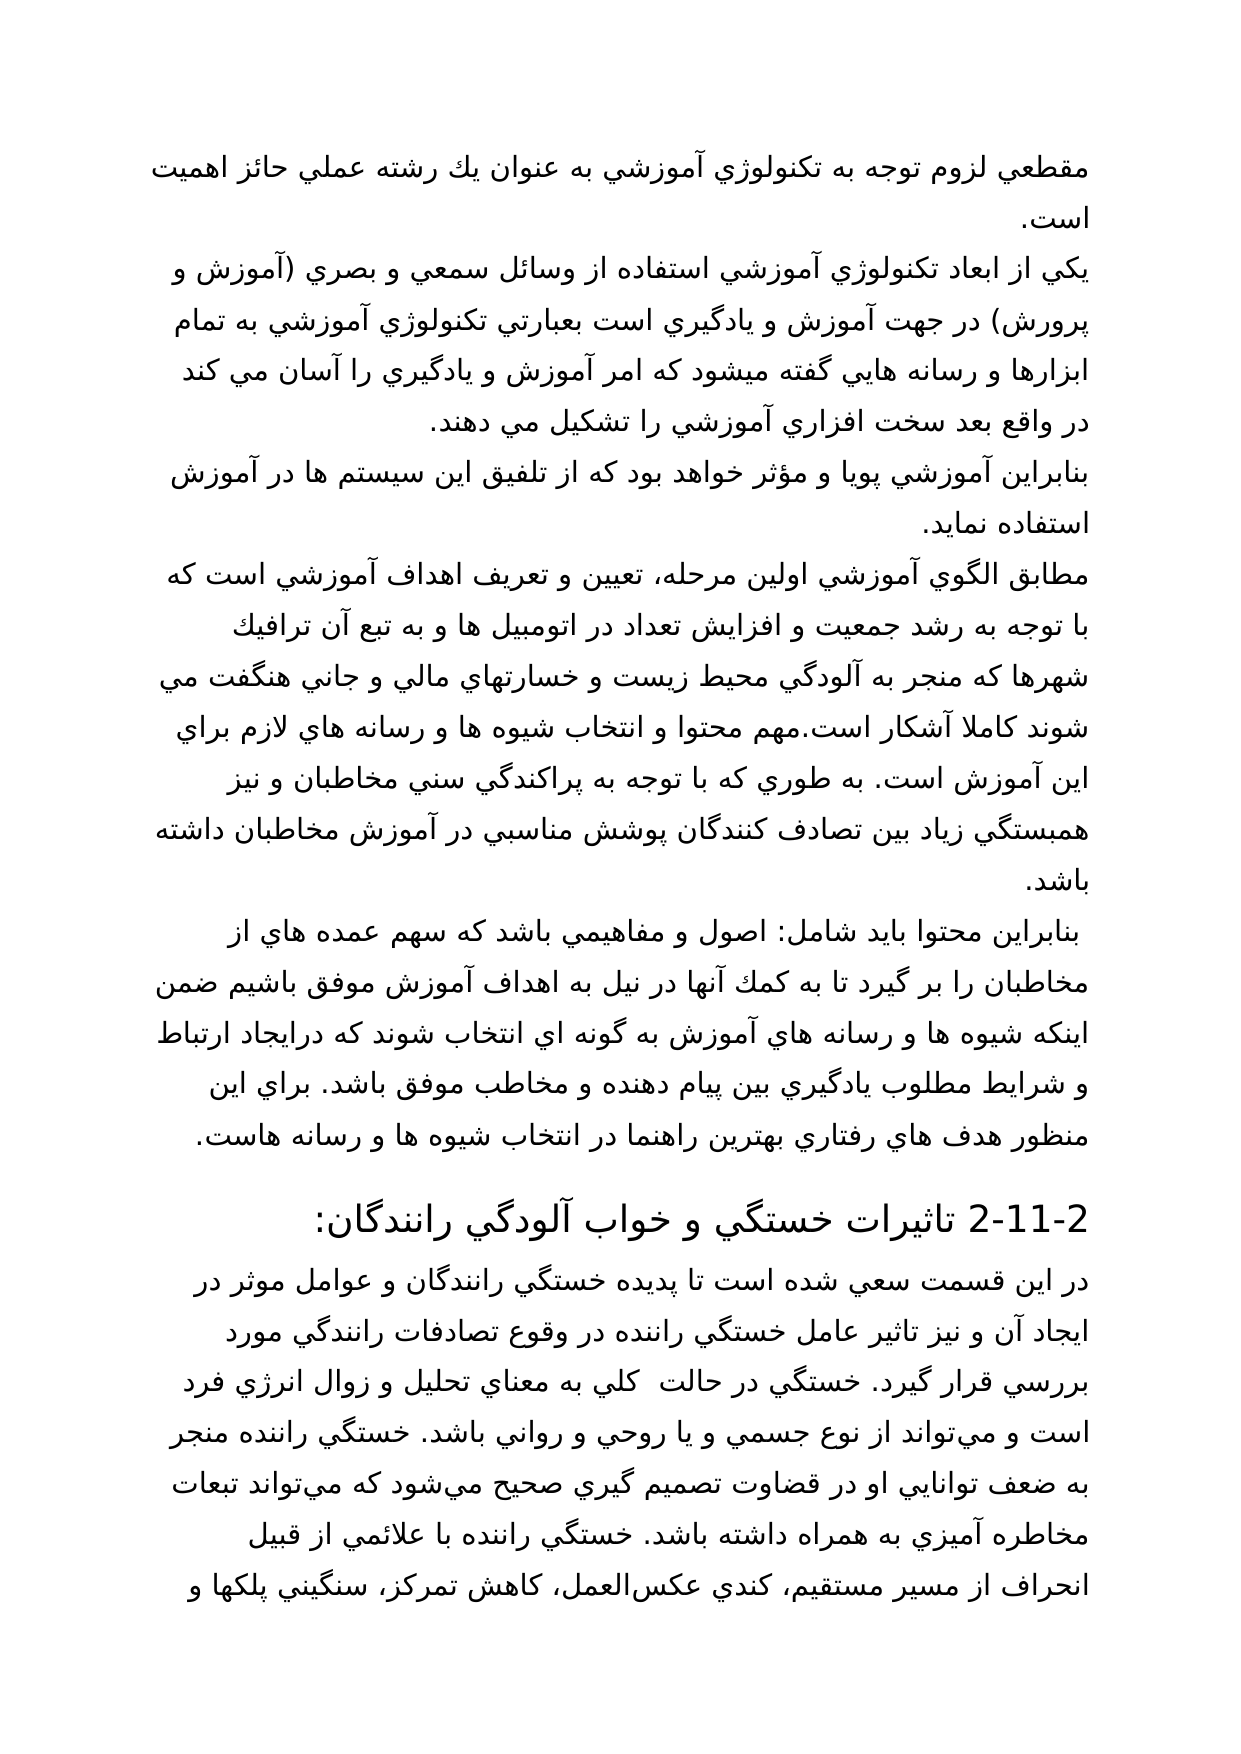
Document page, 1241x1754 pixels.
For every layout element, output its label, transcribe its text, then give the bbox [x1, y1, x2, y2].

text يكي از ابعاد تكنولوژي آموزشي استفاده از وسائل سمعي و بصري (آموزش و پرورش) در جهت آموزش و يادگيري است بعبارتي تكنولوژي آموزشي به تمام ابزارها و رسانه هايي گفته ميشود كه امر آموزش و يادگيري را آسان مي كند در واقع بعد سخت افزاري آموزشي را تشكيل مي دهند. [150, 252, 1090, 439]
text بنابراين محتوا بايد شامل: اصول و مفاهيمي باشد كه سهم عمده هاي از مخاطبان را بر گيرد تا به كمك آنها در نيل به اهداف آموزش موفق باشيم ضمن اينكه شيوه ها و رسانه هاي آموزش به گونه اي انتخاب شوند كه درايجاد ارتباط و شرايط مطلوب يادگيري بين پيام دهنده و مخاطب موفق باشد. براي اين منظور هدف هاي رفتاري بهترين راهنما در انتخاب شيوه ها و رسانه هاست. [150, 914, 1090, 1152]
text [150, 150, 1090, 235]
text 2-11-2 تاثيرات خستگي و خواب آلودگي رانندگان: [150, 1197, 1090, 1241]
text مطابق الگوي آموزشي اولین مرحله، تعيين و تعريف اهداف آموزشي است كه با توجه به رشد جمعيت و افزايش تعداد در اتومبيل ها و به تبع آن ترافيك شهرها كه منجر به آلودگي محيط زيست و خسارتهاي مالي و جاني هنگفت مي شوند كاملا آشكار است.مهم محتوا و انتخاب شيوه ها و رسانه هاي لازم براي اين آموزش است. به طوري كه با توجه به پراكندگي سني مخاطبان و نيز همبستگي زياد بين تصادف كنندگان پوشش مناسبي در آموزش مخاطبان داشته باشد. [150, 557, 1090, 897]
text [150, 1263, 1090, 1602]
text بنابراين آموزشي پويا و مؤثر خواهد بود كه از تلفيق اين سيستم ها در آموزش استفاده نمايد. [150, 456, 1090, 541]
